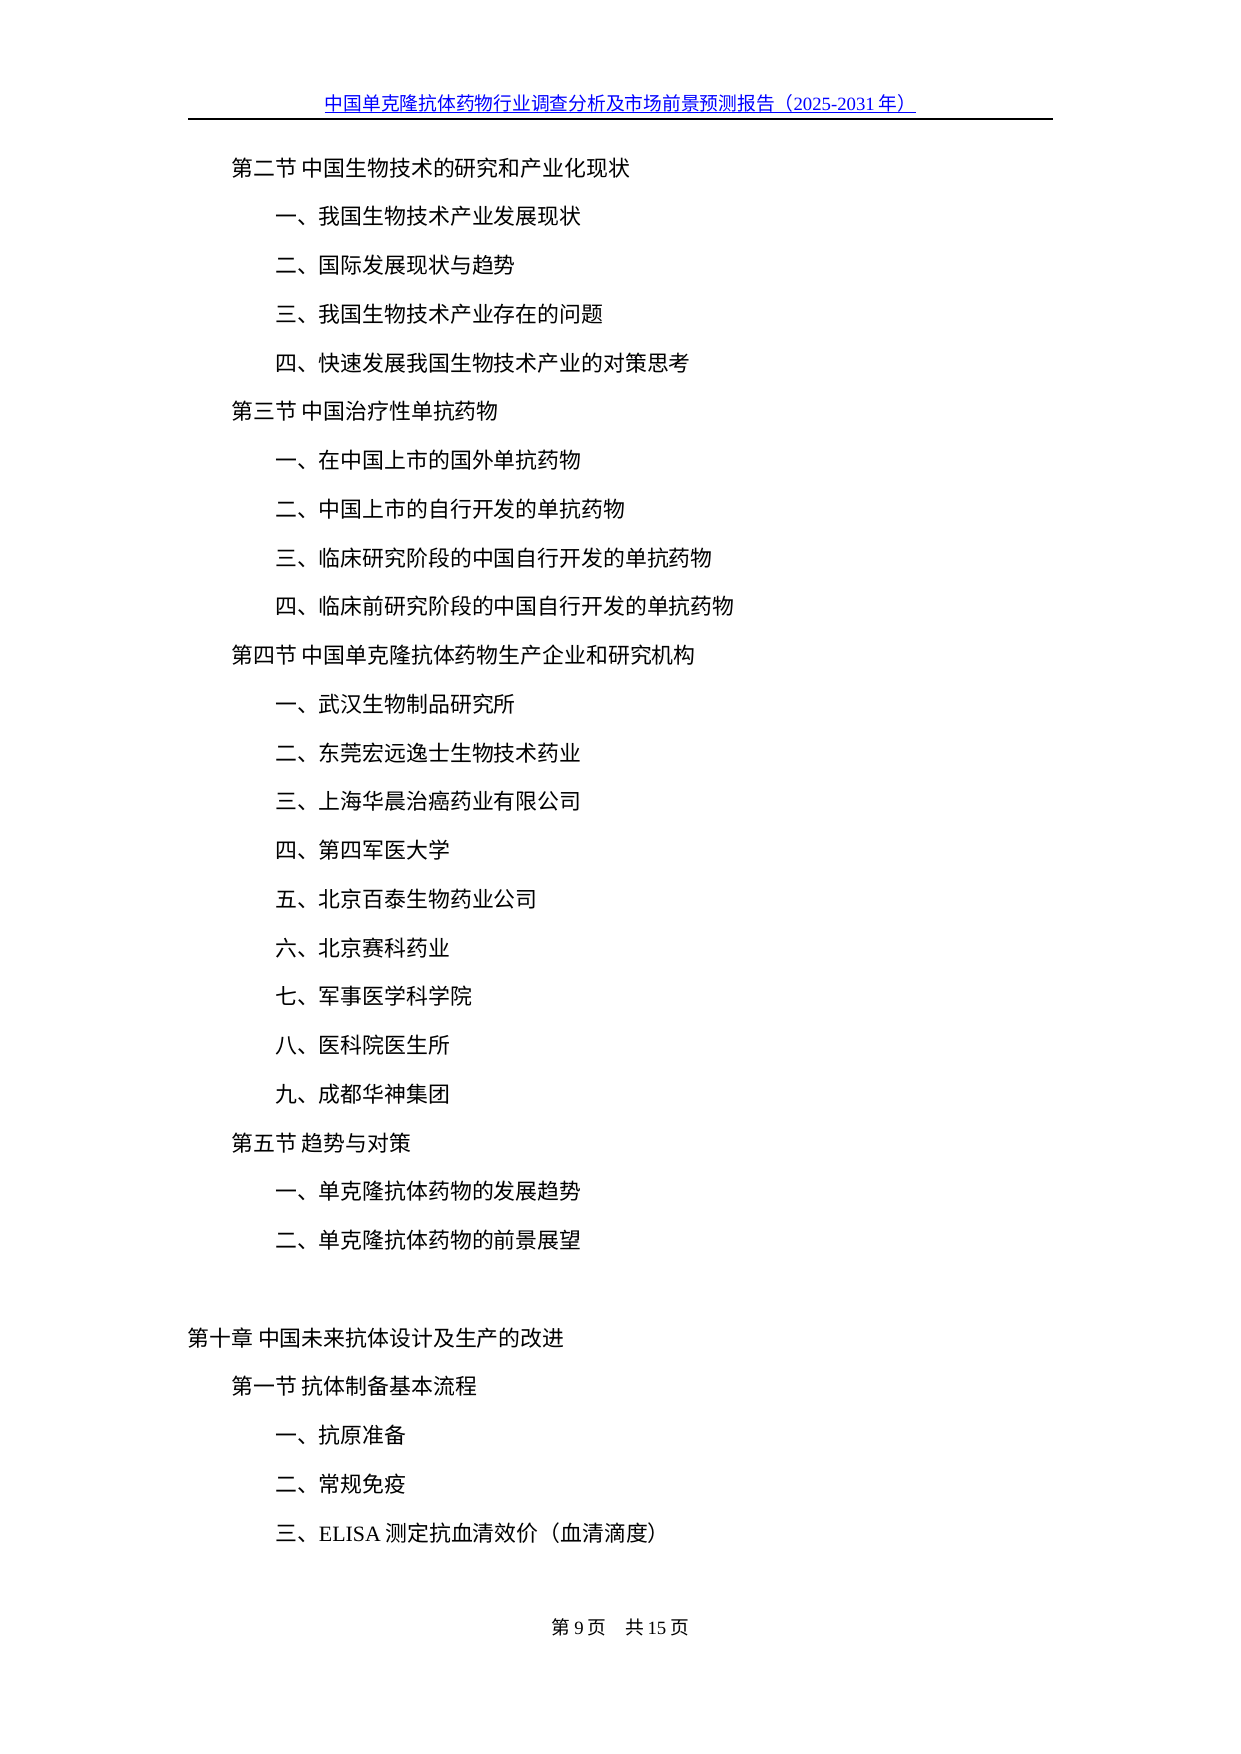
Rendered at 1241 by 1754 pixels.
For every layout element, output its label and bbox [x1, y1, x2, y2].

text [187, 150, 1053, 1548]
